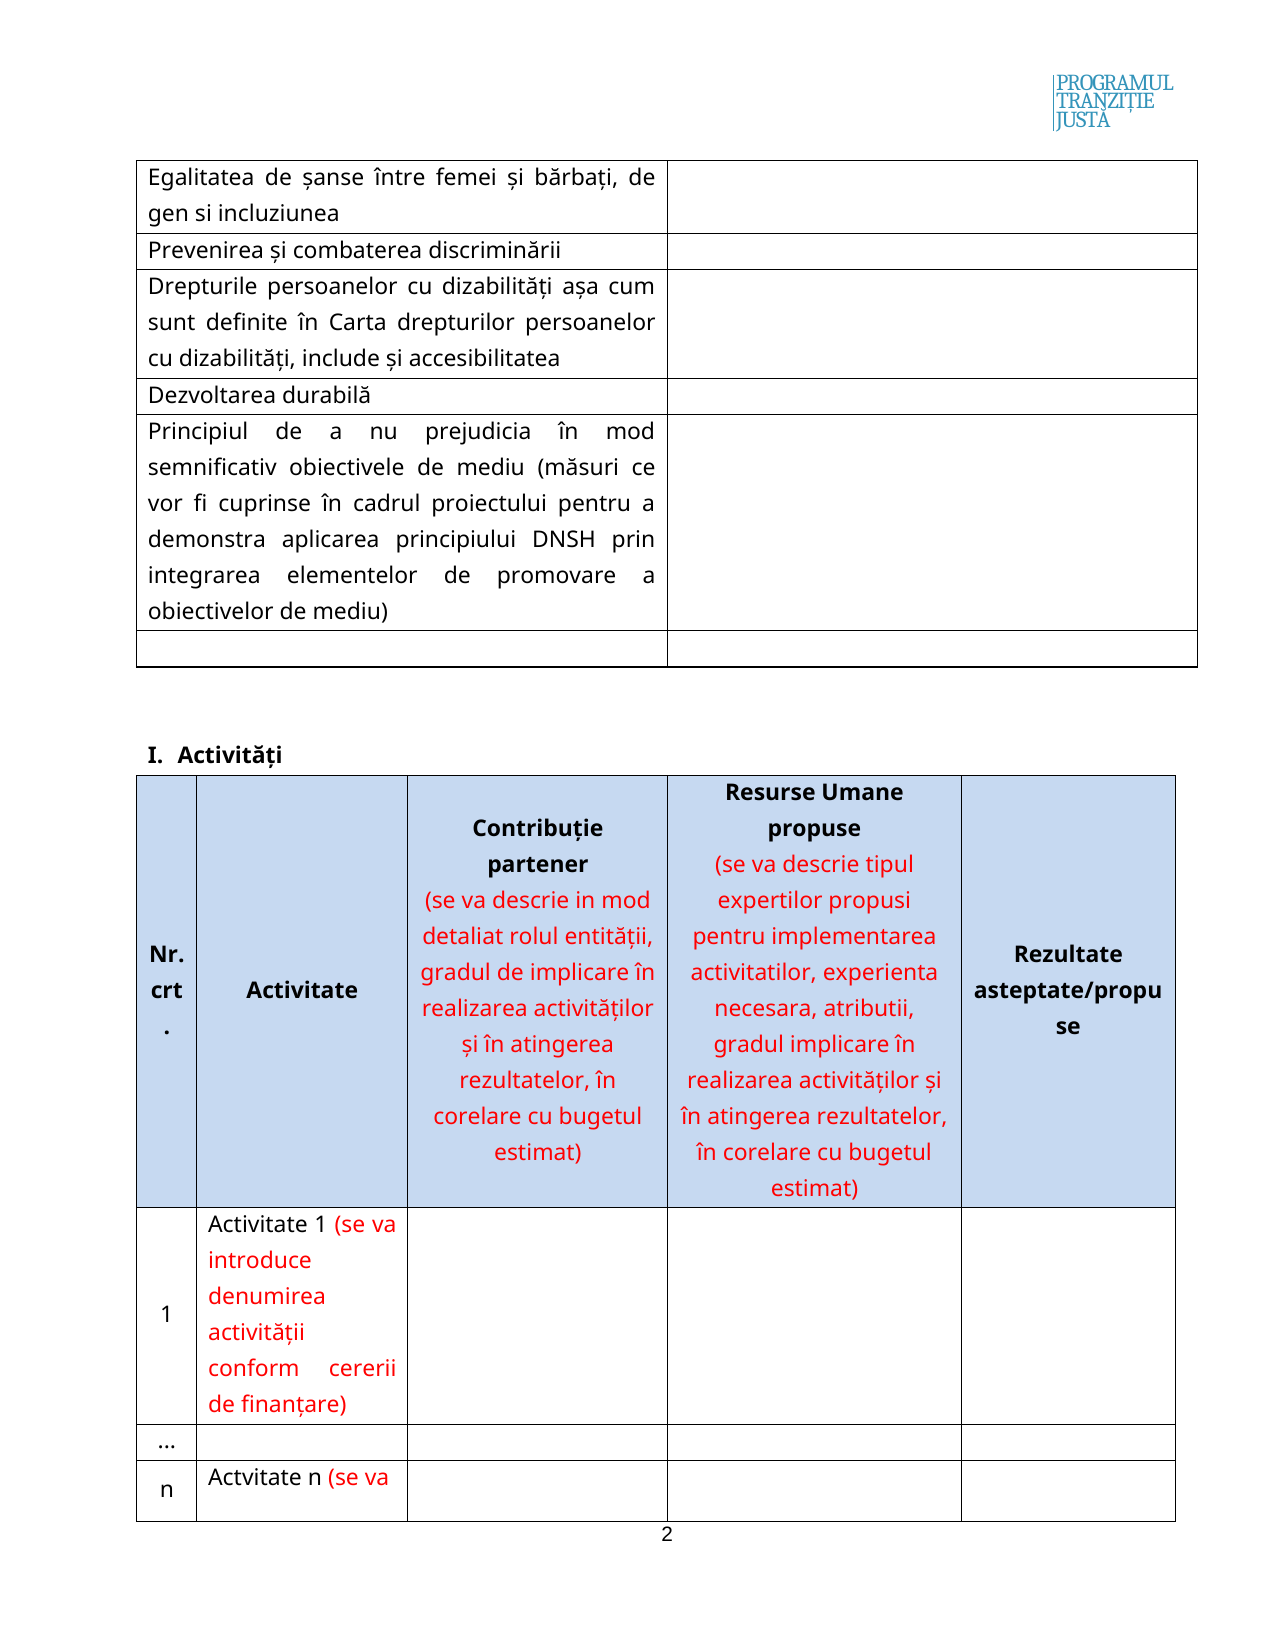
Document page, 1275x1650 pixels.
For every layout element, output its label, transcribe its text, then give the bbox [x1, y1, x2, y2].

table_cell [408, 1208, 667, 1423]
table_cell [668, 1425, 961, 1460]
table_header Rezultate asteptate/propuse [962, 776, 1175, 1207]
table_header Resurse Umane propuse (se va descrie tipul expertilor propusi pentru implementarea activitatilor, experienta necesara, atributii, gradul implicare în realizarea activităților și în atingerea rezultatelor, în corelare cu bugetul estimat) [668, 776, 961, 1207]
table_cell Drepturile persoanelor cu dizabilități așa cum sunt definite în Carta drepturilor persoanelor cu dizabilități, include și accesibilitatea [137, 270, 667, 377]
table_cell Activitate 1 (se va introduce denumirea activității conform cererii de finanțare) [197, 1208, 407, 1423]
table_cell Prevenirea și combaterea discriminării [137, 234, 667, 269]
table_cell [668, 379, 1197, 414]
table_cell n [137, 1461, 196, 1521]
table_cell [668, 270, 1197, 377]
table_cell [668, 234, 1197, 269]
table_cell Principiul de a nu prejudicia în mod semnificativ obiectivele de mediu (măsuri ce vor fi cuprinse în cadrul proiectului pentru a demonstra aplicarea principiului DNSH prin integrarea elementelor de promovare a obiectivelor de mediu) [137, 415, 667, 630]
table_cell [962, 1461, 1175, 1521]
table_cell [408, 1461, 667, 1521]
table_cell 1 [137, 1208, 196, 1423]
table_cell [668, 1208, 961, 1423]
table_cell ... [137, 1425, 196, 1460]
subtitle Activități [148, 739, 1186, 771]
table_cell [668, 415, 1197, 630]
table_cell [668, 631, 1197, 666]
table_cell [137, 631, 667, 666]
table_cell Egalitatea de șanse între femei și bărbați, de gen si incluziunea [137, 161, 667, 232]
table_cell [668, 161, 1197, 232]
table_cell [197, 1425, 407, 1460]
table_cell [668, 1461, 961, 1521]
table_cell [408, 1425, 667, 1460]
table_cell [197, 1461, 407, 1521]
table_header Contribuție partener (se va descrie in mod detaliat rolul entității, gradul de implicare în realizarea activităților și în atingerea rezultatelor, în corelare cu bugetul estimat) [408, 776, 667, 1207]
table_header Activitate [197, 776, 407, 1207]
table_cell [962, 1208, 1175, 1423]
table_header Nr. crt. [137, 776, 196, 1207]
table_cell [962, 1425, 1175, 1460]
table_cell Dezvoltarea durabilă [137, 379, 667, 414]
